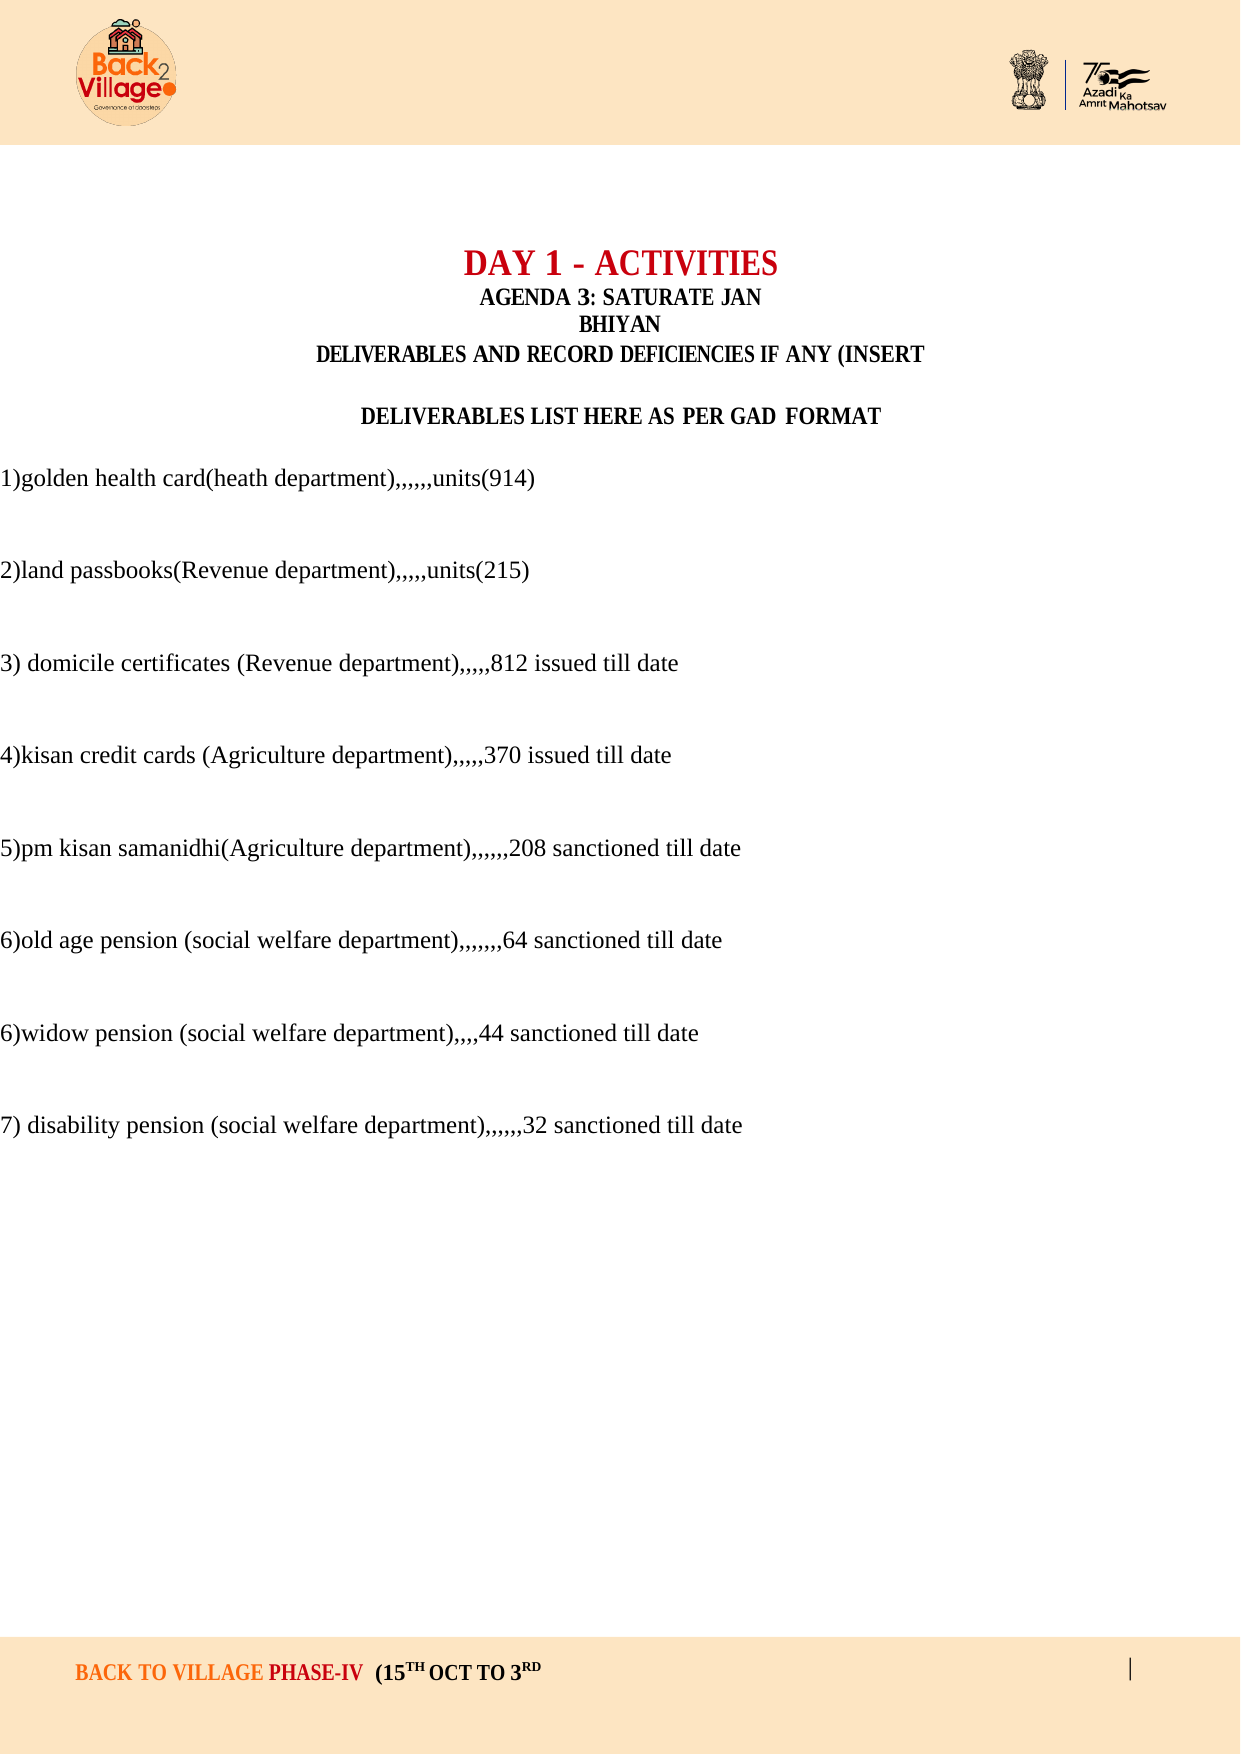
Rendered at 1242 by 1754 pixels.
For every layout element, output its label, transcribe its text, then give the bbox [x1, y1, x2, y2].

picture [1076, 57, 1168, 113]
picture [1007, 47, 1051, 112]
text AGENDA 3: SATURATE JAN BHIYAN [448, 284, 793, 338]
list 5)pm kisan samanidhi(Agriculture department),,,,,,208 sanctioned till date [0, 833, 930, 862]
list 2)land passbooks(Revenue department),,,,,units(215) [0, 555, 930, 584]
picture [74, 17, 177, 126]
list 6)old age pension (social welfare department),,,,,,,64 sanctioned till date [0, 925, 930, 954]
text DELIVERABLES AND RECORD DEFICIENCIES IF ANY (INSERT [311, 339, 930, 368]
list 6)widow pension (social welfare department),,,,44 sanctioned till date [0, 1018, 930, 1047]
text DAY 1 - ACTIVITIES [461, 241, 781, 284]
list 1)golden health card(heath department),,,,,,units(914) [0, 463, 930, 492]
text DELIVERABLES LIST HERE AS PER GAD FORMAT [311, 401, 930, 430]
list 3) domicile certificates (Revenue department),,,,,812 issued till date [0, 648, 930, 677]
list 4)kisan credit cards (Agriculture department),,,,,370 issued till date [0, 740, 930, 769]
list 7) disability pension (social welfare department),,,,,,32 sanctioned till date [0, 1110, 930, 1139]
